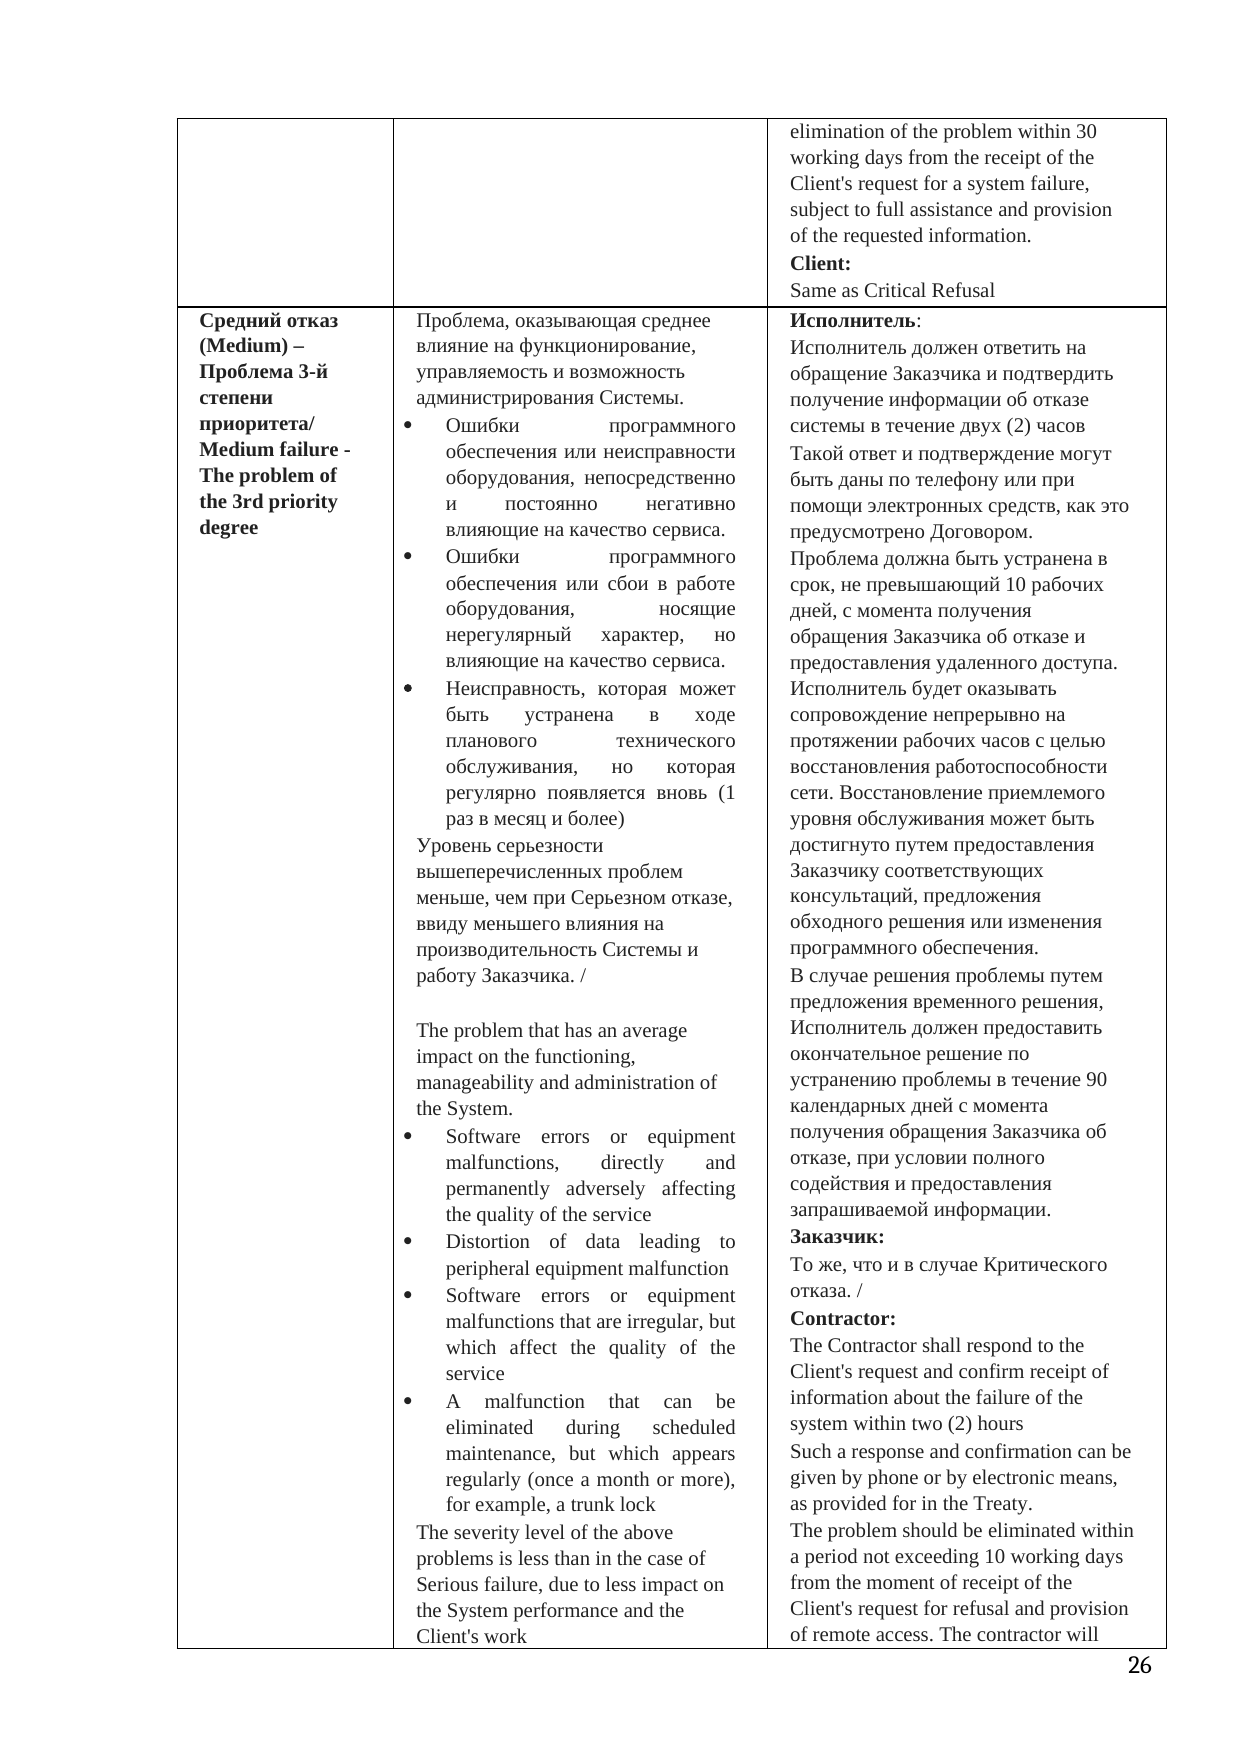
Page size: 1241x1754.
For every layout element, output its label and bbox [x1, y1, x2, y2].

table_cell [394, 119, 767, 306]
table_cell [394, 308, 767, 1648]
table_cell [178, 308, 393, 1648]
table_cell [178, 119, 393, 306]
table_cell [768, 119, 1166, 306]
table_cell [768, 308, 1166, 1648]
